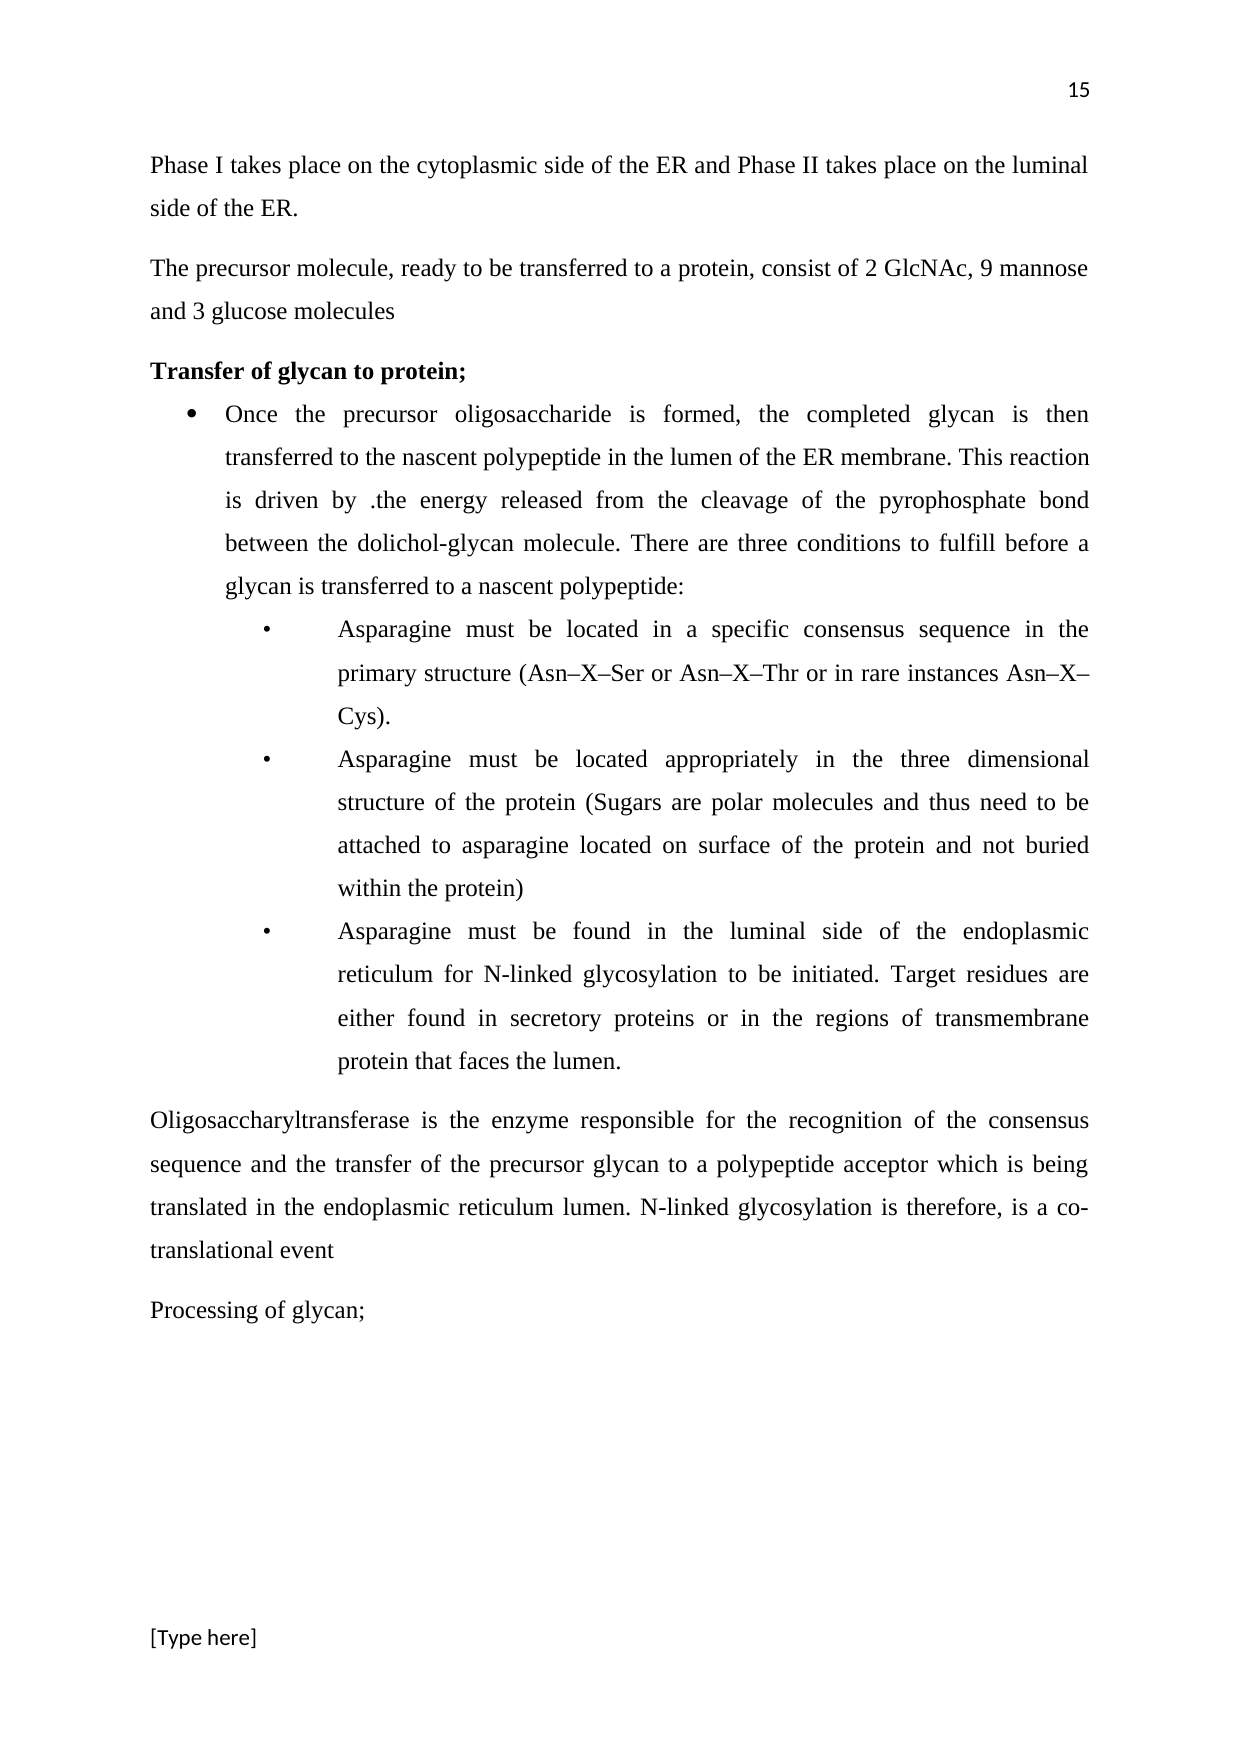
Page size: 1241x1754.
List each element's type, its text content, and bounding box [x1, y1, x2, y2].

subtitle Processing of glycan; [150, 1295, 1090, 1323]
list Once the precursor oligosaccharide is formed, the completed glycan is then transferred to the nascent polypeptide in the lumen of the ER membrane. This reaction is driven by .the energy released from the cleavage of the pyrophosphate bond between the dolichol-glycan molecule. There are three conditions to fulfill before a glycan is transferred to a nascent polypeptide: [187, 399, 1090, 600]
list Asparagine must be located appropriately in the three dimensional structure of the protein (Sugars are polar molecules and thus need to be attached to asparagine located on surface of the protein and not buried within the protein) [262, 744, 1090, 902]
text The precursor molecule, ready to be transferred to a protein, consist of 2 GlcNAc, 9 mannose and 3 glucose molecules [150, 253, 1090, 325]
subtitle Transfer of glycan to protein; [150, 356, 1090, 384]
list Asparagine must be found in the luminal side of the endoplasmic reticulum for N-linked glycosylation to be initiated. Target residues are either found in secretory proteins or in the regions of transmembrane protein that faces the lumen. [262, 916, 1090, 1074]
text Oligosaccharyltransferase is the enzyme responsible for the recognition of the consensus sequence and the transfer of the precursor glycan to a polypeptide acceptor which is being translated in the endoplasmic reticulum lumen. N-linked glycosylation is therefore, is a co-translational event [150, 1106, 1090, 1264]
text Phase I takes place on the cytoplasmic side of the ER and Phase II takes place on the luminal side of the ER. [150, 150, 1090, 222]
list Asparagine must be located in a specific consensus sequence in the primary structure (Asn–X–Ser or Asn–X–Thr or in rare instances Asn–X–Cys). [262, 614, 1090, 729]
